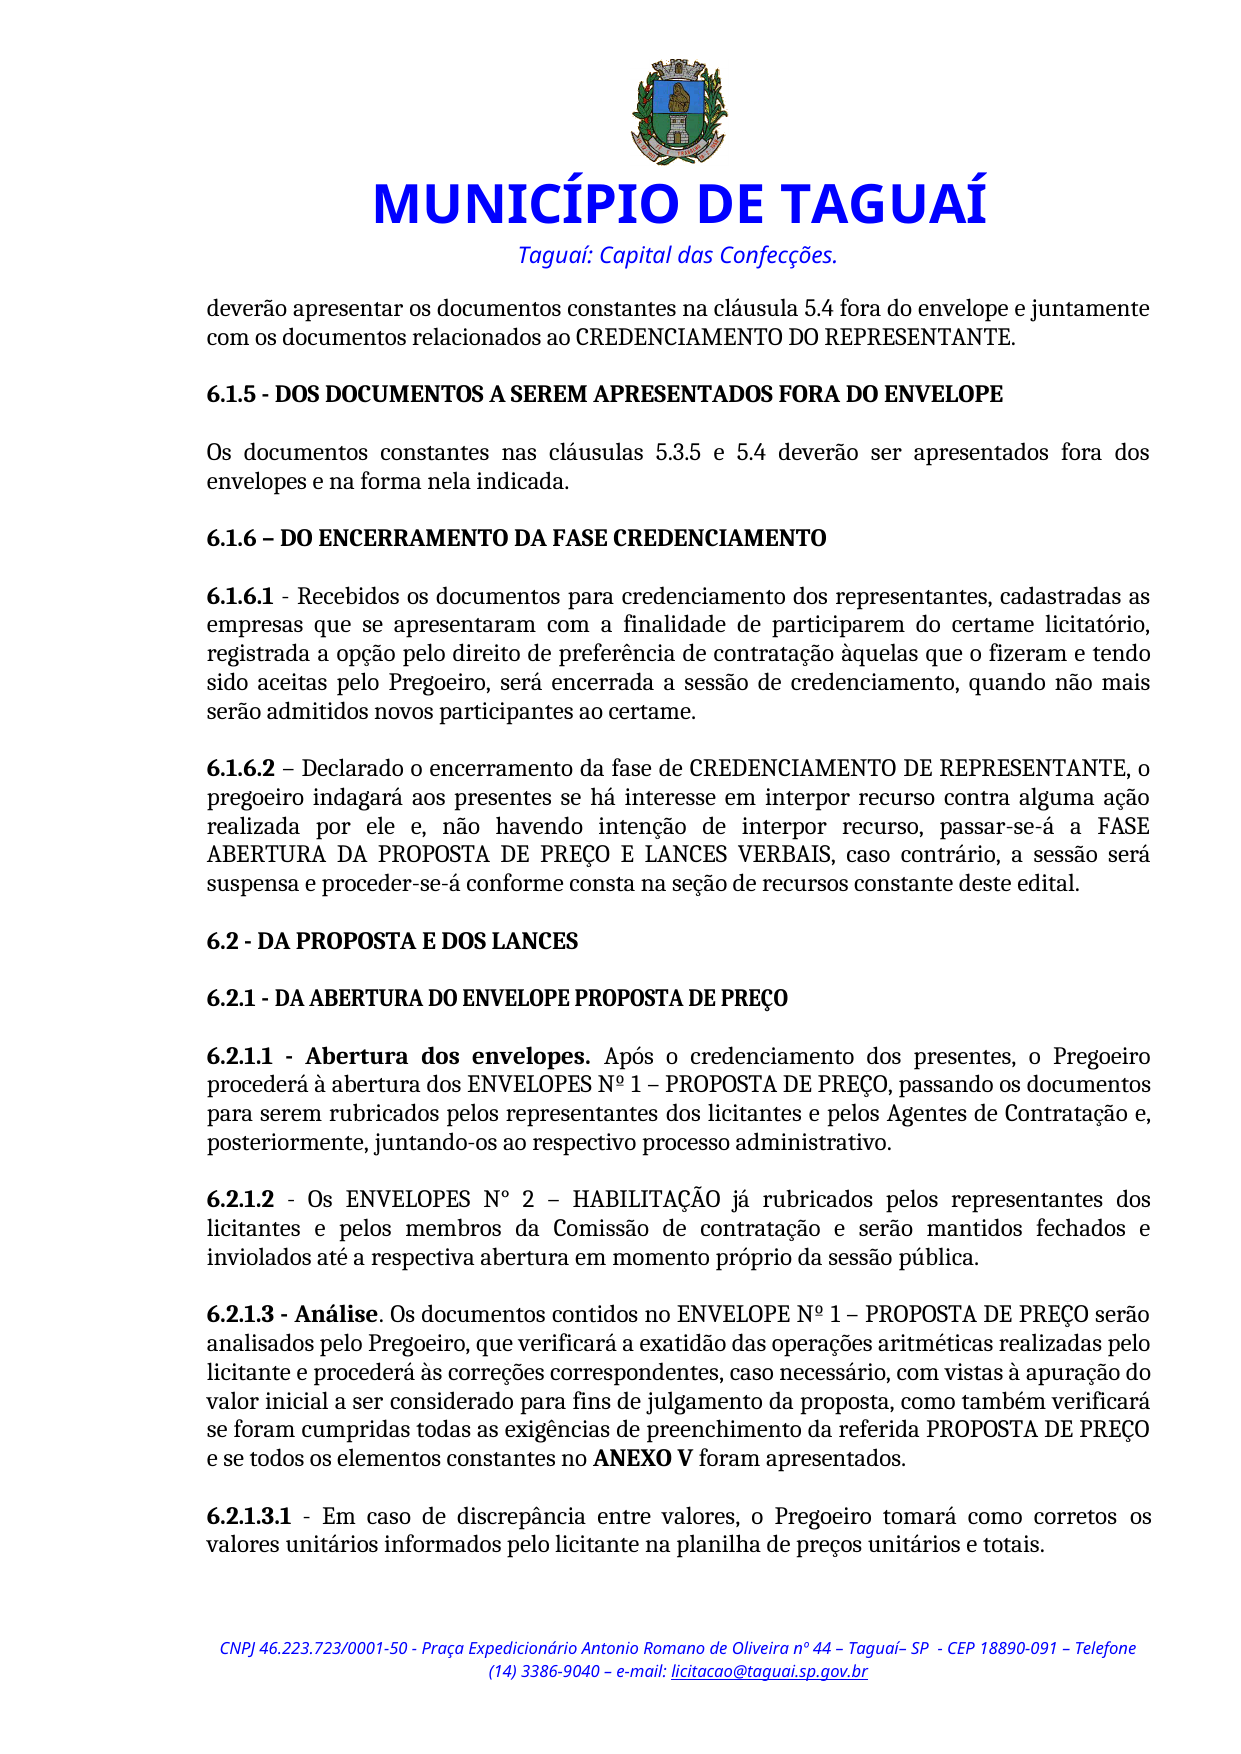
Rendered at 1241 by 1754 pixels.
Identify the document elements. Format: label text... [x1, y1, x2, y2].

text 6.1.6.1 - Recebidos os documentos para credenciamento dos representantes, cadastradas as empresas que se apresentaram com a finalidade de participarem do certame licitatório, registrada a opção pelo direito de preferência de contratação àquelas que o fizeram e tendo sido aceitas pelo Pregoeiro, será encerrada a sessão de credenciamento, quando não mais serão admitidos novos participantes ao certame. [207, 582, 1152, 725]
text 6.2 - DA PROPOSTA E DOS LANCES [207, 927, 1152, 955]
text 6.2.1 - DA ABERTURA DO ENVELOPE PROPOSTA DE PREÇO [207, 984, 1152, 1013]
text 6.1.6 – DO ENCERRAMENTO DA FASE CREDENCIAMENTO [207, 524, 1152, 553]
text 6.2.1.3.1 - Em caso de discrepância entre valores, o Pregoeiro tomará como corretos os valores unitários informados pelo licitante na planilha de preços unitários e totais. [207, 1502, 1152, 1559]
text Os documentos constantes nas cláusulas 5.3.5 e 5.4 deverão ser apresentados fora dos envelopes e na forma nela indicada. [207, 438, 1152, 495]
text 6.2.1.3 - Análise. Os documentos contidos no ENVELOPE Nº 1 – PROPOSTA DE PREÇO serão analisados pelo Pregoeiro, que verificará a exatidão das operações aritméticas realizadas pelo licitante e procederá às correções correspondentes, caso necessário, com vistas à apuração do valor inicial a ser considerado para fins de julgamento da proposta, como também verificará se foram cumpridas todas as exigências de preenchimento da referida PROPOSTA DE PREÇO e se todos os elementos constantes no ANEXO V foram apresentados. [207, 1300, 1152, 1473]
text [207, 294, 1152, 352]
text 6.2.1.2 - Os ENVELOPES N° 2 – HABILITAÇÃO já rubricados pelos representantes dos licitantes e pelos membros da Comissão de contratação e serão mantidos fechados e inviolados até a respectiva abertura em momento próprio da sessão pública. [207, 1185, 1152, 1272]
text 6.2.1.1 - Abertura dos envelopes. Após o credenciamento dos presentes, o Pregoeiro procederá à abertura dos ENVELOPES Nº 1 – PROPOSTA DE PREÇO, passando os documentos para serem rubricados pelos representantes dos licitantes e pelos Agentes de Contratação e, posteriormente, juntando-os ao respectivo processo administrativo. [207, 1042, 1152, 1157]
text 6.1.5 - DOS DOCUMENTOS A SEREM APRESENTADOS FORA DO ENVELOPE [207, 380, 1152, 409]
text 6.1.6.2 – Declarado o encerramento da fase de CREDENCIAMENTO DE REPRESENTANTE, o pregoeiro indagará aos presentes se há interesse em interpor recurso contra alguma ação realizada por ele e, não havendo intenção de interpor recurso, passar-se-á a FASE ABERTURA DA PROPOSTA DE PREÇO E LANCES VERBAIS, caso contrário, a sessão será suspensa e proceder-se-á conforme consta na seção de recursos constante deste edital. [207, 754, 1152, 898]
